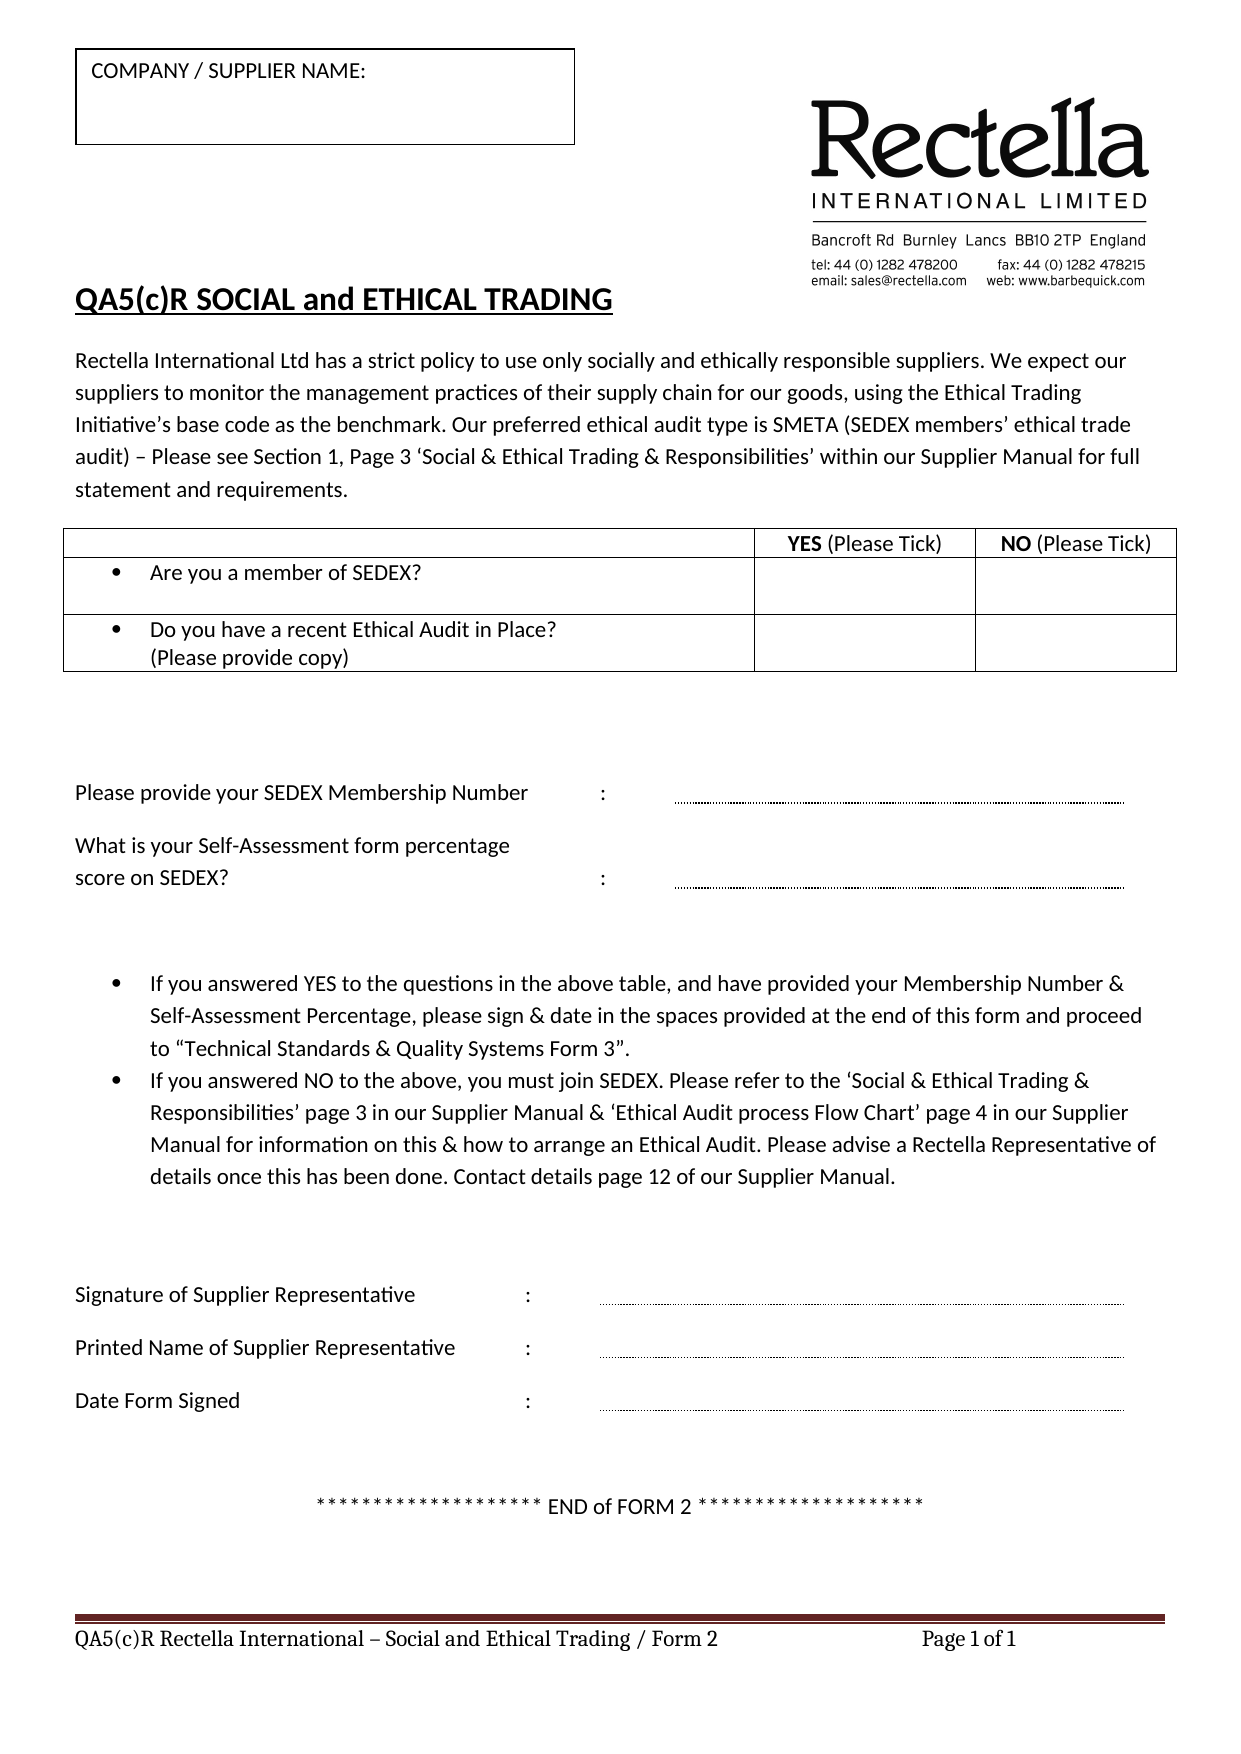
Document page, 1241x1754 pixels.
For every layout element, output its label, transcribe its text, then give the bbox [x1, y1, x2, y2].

text What is your Self-Assessment form percentage score on SEDEX? : [75, 831, 1165, 891]
text Please provide your SEDEX Membership Number : [75, 778, 1165, 806]
table_cell [755, 558, 975, 614]
text ******************** END of FORM 2 ******************** [75, 1492, 1165, 1520]
list If you answered NO to the above, you must join SEDEX. Please refer to the ‘Social & Ethical Trading & Responsibilities’ page 3 in our Supplier Manual & ‘Ethical Audit process Flow Chart’ page 4 in our Supplier Manual for information on this & how to arrange an Ethical Audit. Please advise a Rectella Representative of details once this has been done. Contact details page 12 of our Supplier Manual. [112, 1066, 1165, 1190]
text Printed Name of Supplier Representative : [75, 1333, 1165, 1361]
picture [802, 75, 1158, 311]
list If you answered YES to the questions in the above table, and have provided your Membership Number & Self-Assessment Percentage, please sign & date in the spaces provided at the end of this form and proceed to “Technical Standards & Quality Systems Form 3”. [112, 969, 1165, 1062]
text Signature of Supplier Representative : [75, 1280, 1165, 1308]
text Date Form Signed : [75, 1386, 1165, 1414]
table_header YES (Please Tick) [755, 529, 975, 557]
table_cell [976, 615, 1176, 671]
table_header [64, 529, 754, 557]
table_header NO (Please Tick) [976, 529, 1176, 557]
table_cell [976, 558, 1176, 614]
table_cell [755, 615, 975, 671]
table_cell Do you have a recent Ethical Audit in Place? (Please provide copy) [64, 615, 754, 671]
text Rectella International Ltd has a strict policy to use only socially and ethically responsible suppliers. We expect our suppliers to monitor the management practices of their supply chain for our goods, using the Ethical Trading Initiative’s base code as the benchmark. Our preferred ethical audit type is SMETA (SEDEX members’ ethical trade audit) – Please see Section 1, Page 3 ‘Social & Ethical Trading & Responsibilities’ within our Supplier Manual for full statement and requirements. [75, 346, 1165, 503]
table_cell Are you a member of SEDEX? [64, 558, 754, 614]
